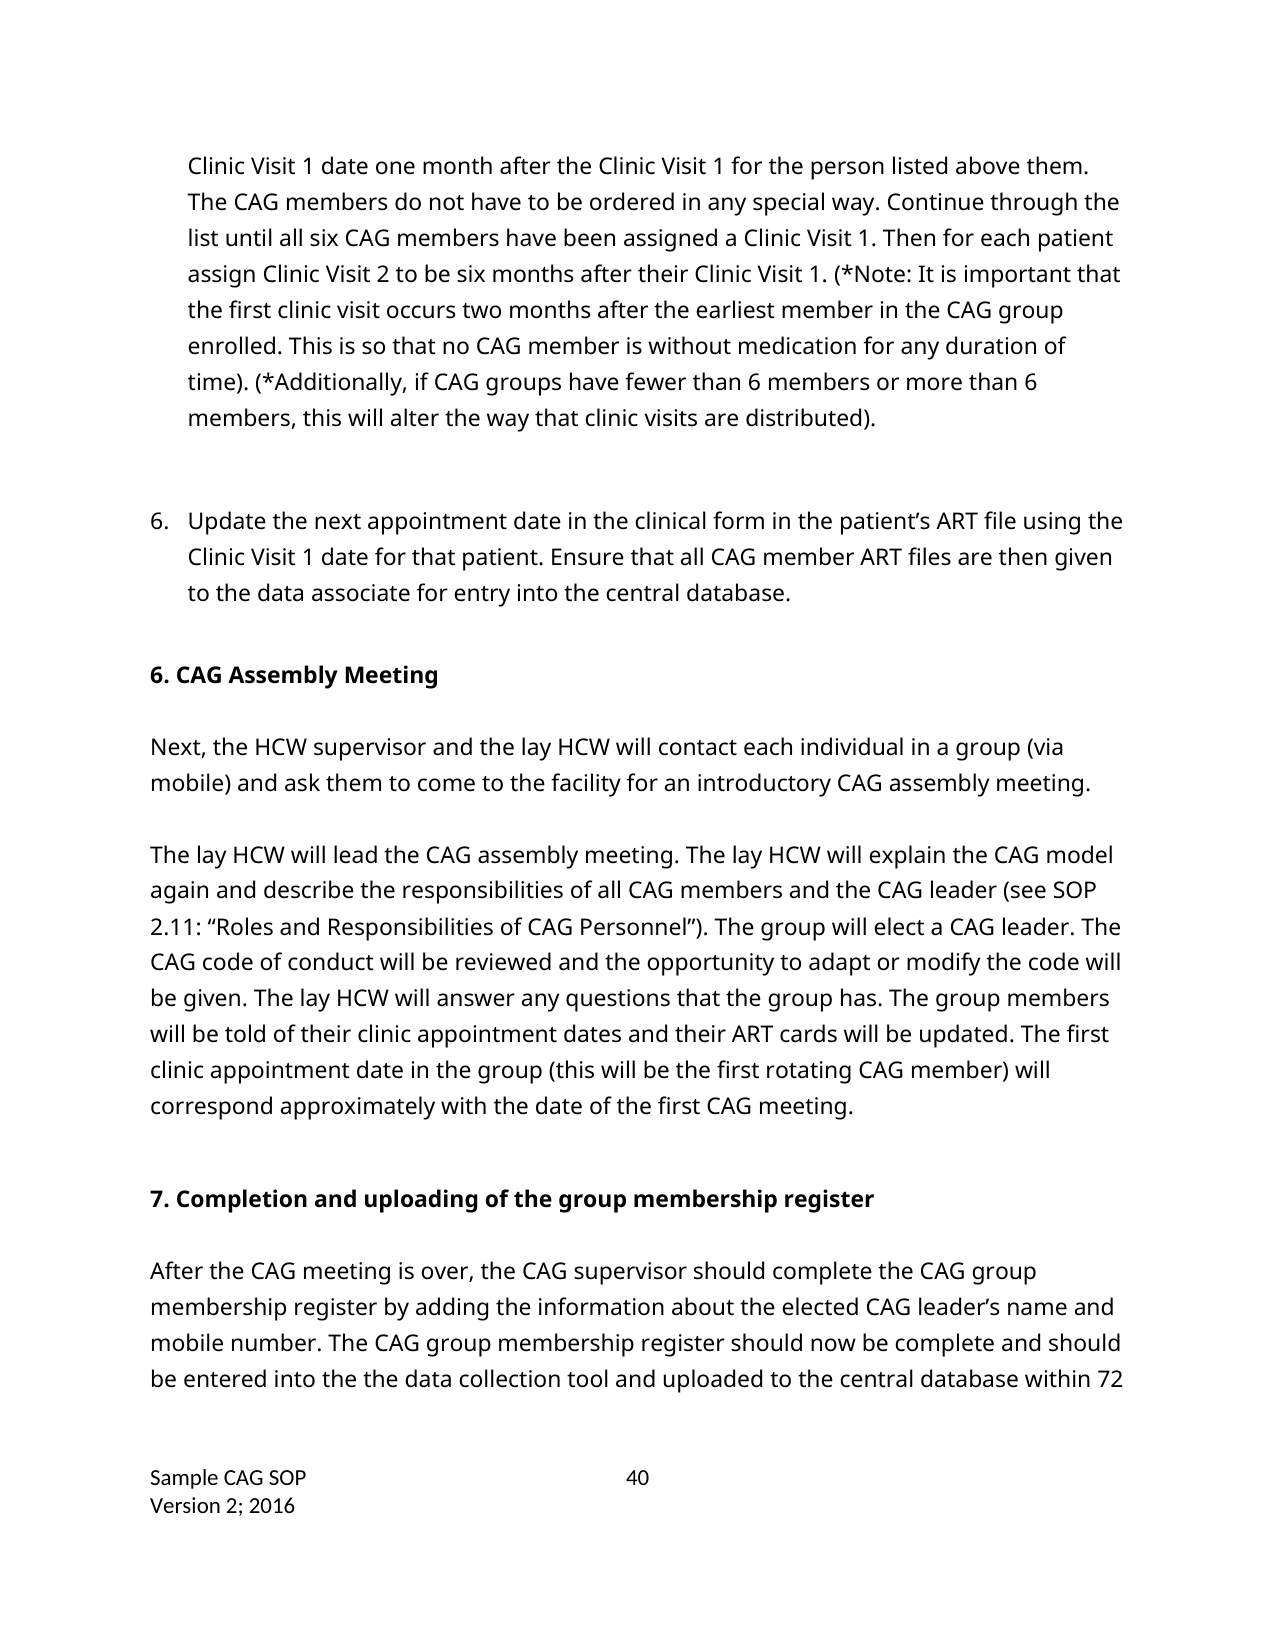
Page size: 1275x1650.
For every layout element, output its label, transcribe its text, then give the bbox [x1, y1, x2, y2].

text 6. CAG Assembly Meeting [150, 659, 1125, 690]
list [150, 150, 1125, 433]
text 7. Completion and uploading of the group membership register [150, 1183, 1125, 1214]
text Next, the HCW supervisor and the lay HCW will contact each individual in a group (via mobile) and ask them to come to the facility for an introductory CAG assembly meeting. [150, 731, 1125, 798]
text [150, 1255, 1125, 1394]
list Update the next appointment date in the clinical form in the patient’s ART file using the Clinic Visit 1 date for that patient. Ensure that all CAG member ART files are then given to the data associate for entry into the central database. [150, 505, 1125, 608]
text The lay HCW will lead the CAG assembly meeting. The lay HCW will explain the CAG model again and describe the responsibilities of all CAG members and the CAG leader (see SOP 2.11: “Roles and Responsibilities of CAG Personnel”). The group will elect a CAG leader. The CAG code of conduct will be reviewed and the opportunity to adapt or modify the code will be given. The lay HCW will answer any questions that the group has. The group members will be told of their clinic appointment dates and their ART cards will be updated. The first clinic appointment date in the group (this will be the first rotating CAG member) will correspond approximately with the date of the first CAG meeting. [150, 838, 1125, 1121]
